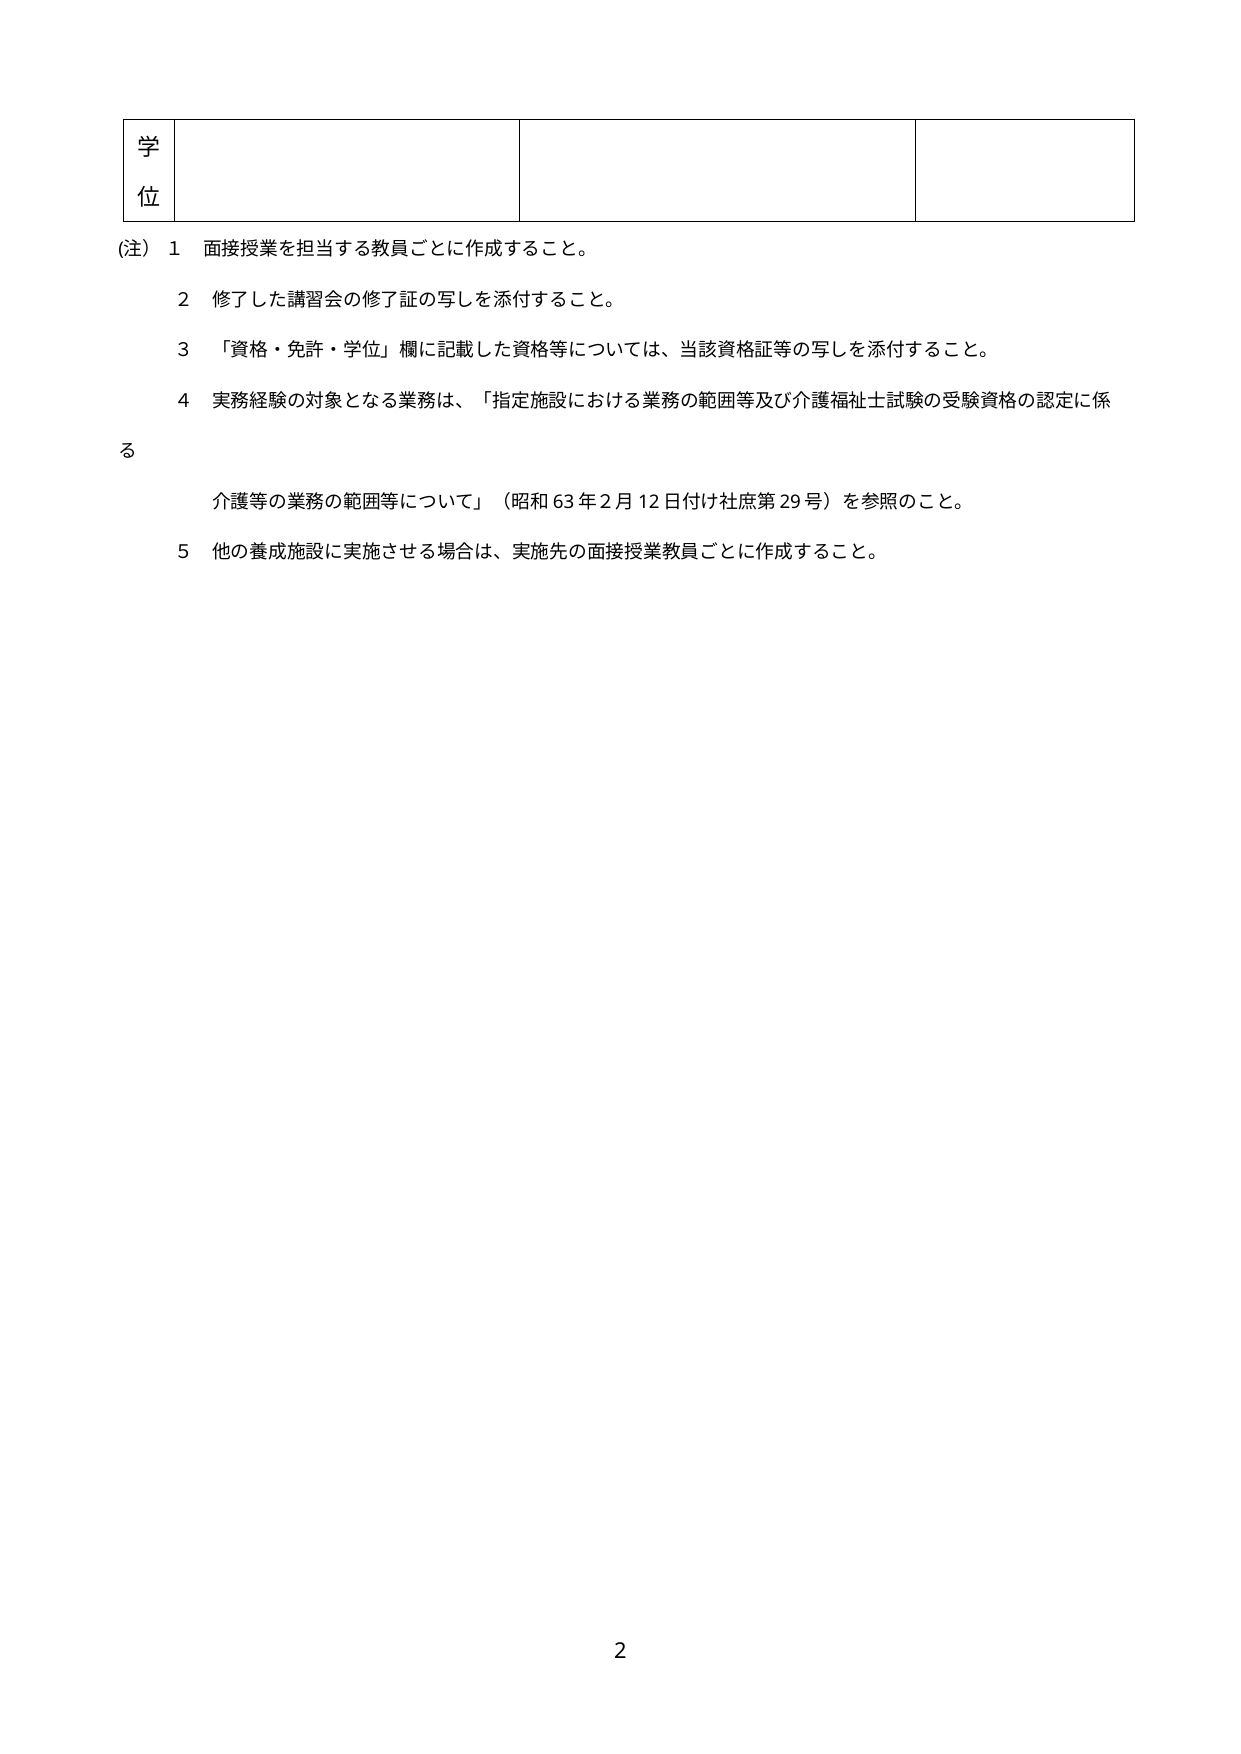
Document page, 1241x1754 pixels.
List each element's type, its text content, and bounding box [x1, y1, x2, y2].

table_cell [520, 120, 915, 221]
text (注） １ 面接授業を担当する教員ごとに作成すること。 [118, 222, 1122, 272]
text ２ 修了した講習会の修了証の写しを添付すること。 [118, 272, 1122, 323]
text ３ 「資格・免許・学位」欄に記載した資格等については、当該資格証等の写しを添付すること。 [118, 323, 1122, 373]
table_cell [175, 120, 519, 221]
text 介護等の業務の範囲等について」（昭和63年２月12日付け社庶第29号）を参照のこと。 [118, 474, 1122, 525]
text ４ 実務経験の対象となる業務は、「指定施設における業務の範囲等及び介護福祉士試験の受験資格の認定に係る [118, 373, 1122, 474]
text ５ 他の養成施設に実施させる場合は、実施先の面接授業教員ごとに作成すること。 [118, 525, 1122, 576]
table_cell [916, 120, 1134, 221]
